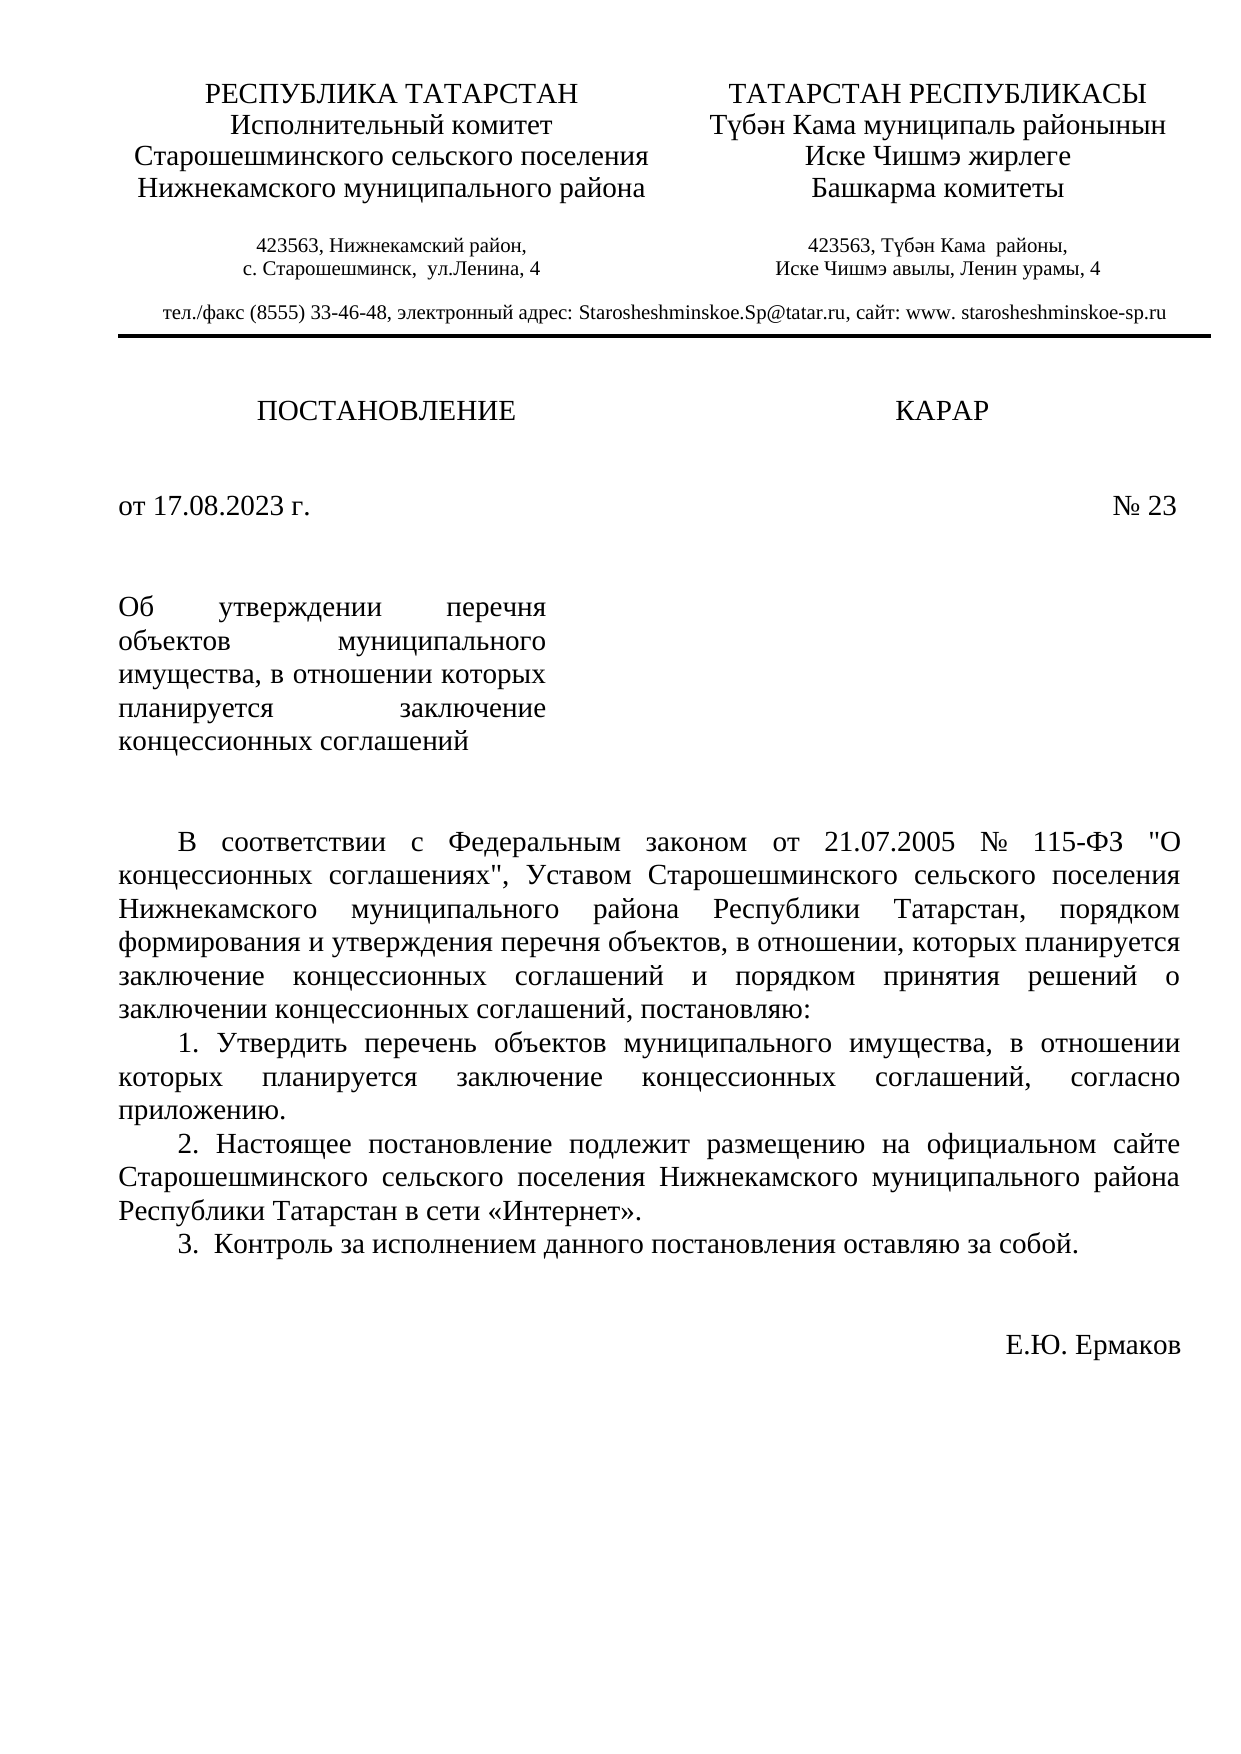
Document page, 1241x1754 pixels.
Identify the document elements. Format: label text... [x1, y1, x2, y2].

table_header ТАТАРСТАН РЕСПУБЛИКАСЫ Түбән Кама муниципаль районынын Иске Чишмэ жирлеге Башкарма комитеты 423563, Түбән Кама районы, Иске Чишмэ авылы, Ленин урамы, 4 [665, 78, 1211, 299]
text 3. Контроль за исполнением данного постановления оставляю за собой. [118, 1226, 1181, 1260]
text Е.Ю. Ермаков [118, 1327, 1181, 1361]
text 2. Настоящее постановление подлежит размещению на официальном сайте Старошешминского сельского поселения Нижнекамского муниципального района Республики Татарстан в сети «Интернет». [118, 1126, 1181, 1226]
table_cell тел./факс (8555) 33-46-48, электронный адрес: Starosheshminskoe.Sp@tatar.ru, сайт: www. starosheshminskoe-sp.ru [118, 300, 1211, 334]
table_header РЕСПУБЛИКА ТАТАРСТАН Исполнительный комитет Старошешминского сельского поселения Нижнекамского муниципального района 423563, Нижнекамский район, с. Старошешминск, ул.Ленина, 4 [118, 78, 664, 299]
text В соответствии с Федеральным законом от 21.07.2005 № 115-ФЗ "О концессионных соглашениях", Уставом Старошешминского сельского поселения Нижнекамского муниципального района Республики Татарстан, порядком формирования и утверждения перечня объектов, в отношении, которых планируется заключение концессионных соглашений и порядком принятия решений о заключении концессионных соглашений, постановляю: [118, 824, 1181, 1025]
text 1. Утвердить перечень объектов муниципального имущества, в отношении которых планируется заключение концессионных соглашений, согласно приложению. [118, 1025, 1181, 1126]
text от 17.08.2023 г. № 23 [118, 488, 1181, 522]
text Об утверждении перечня объектов муниципального имущества, в отношении которых планируется заключение концессионных соглашений [118, 589, 546, 757]
text ПОСТАНОВЛЕНИЕ КАРАР [118, 393, 1181, 427]
